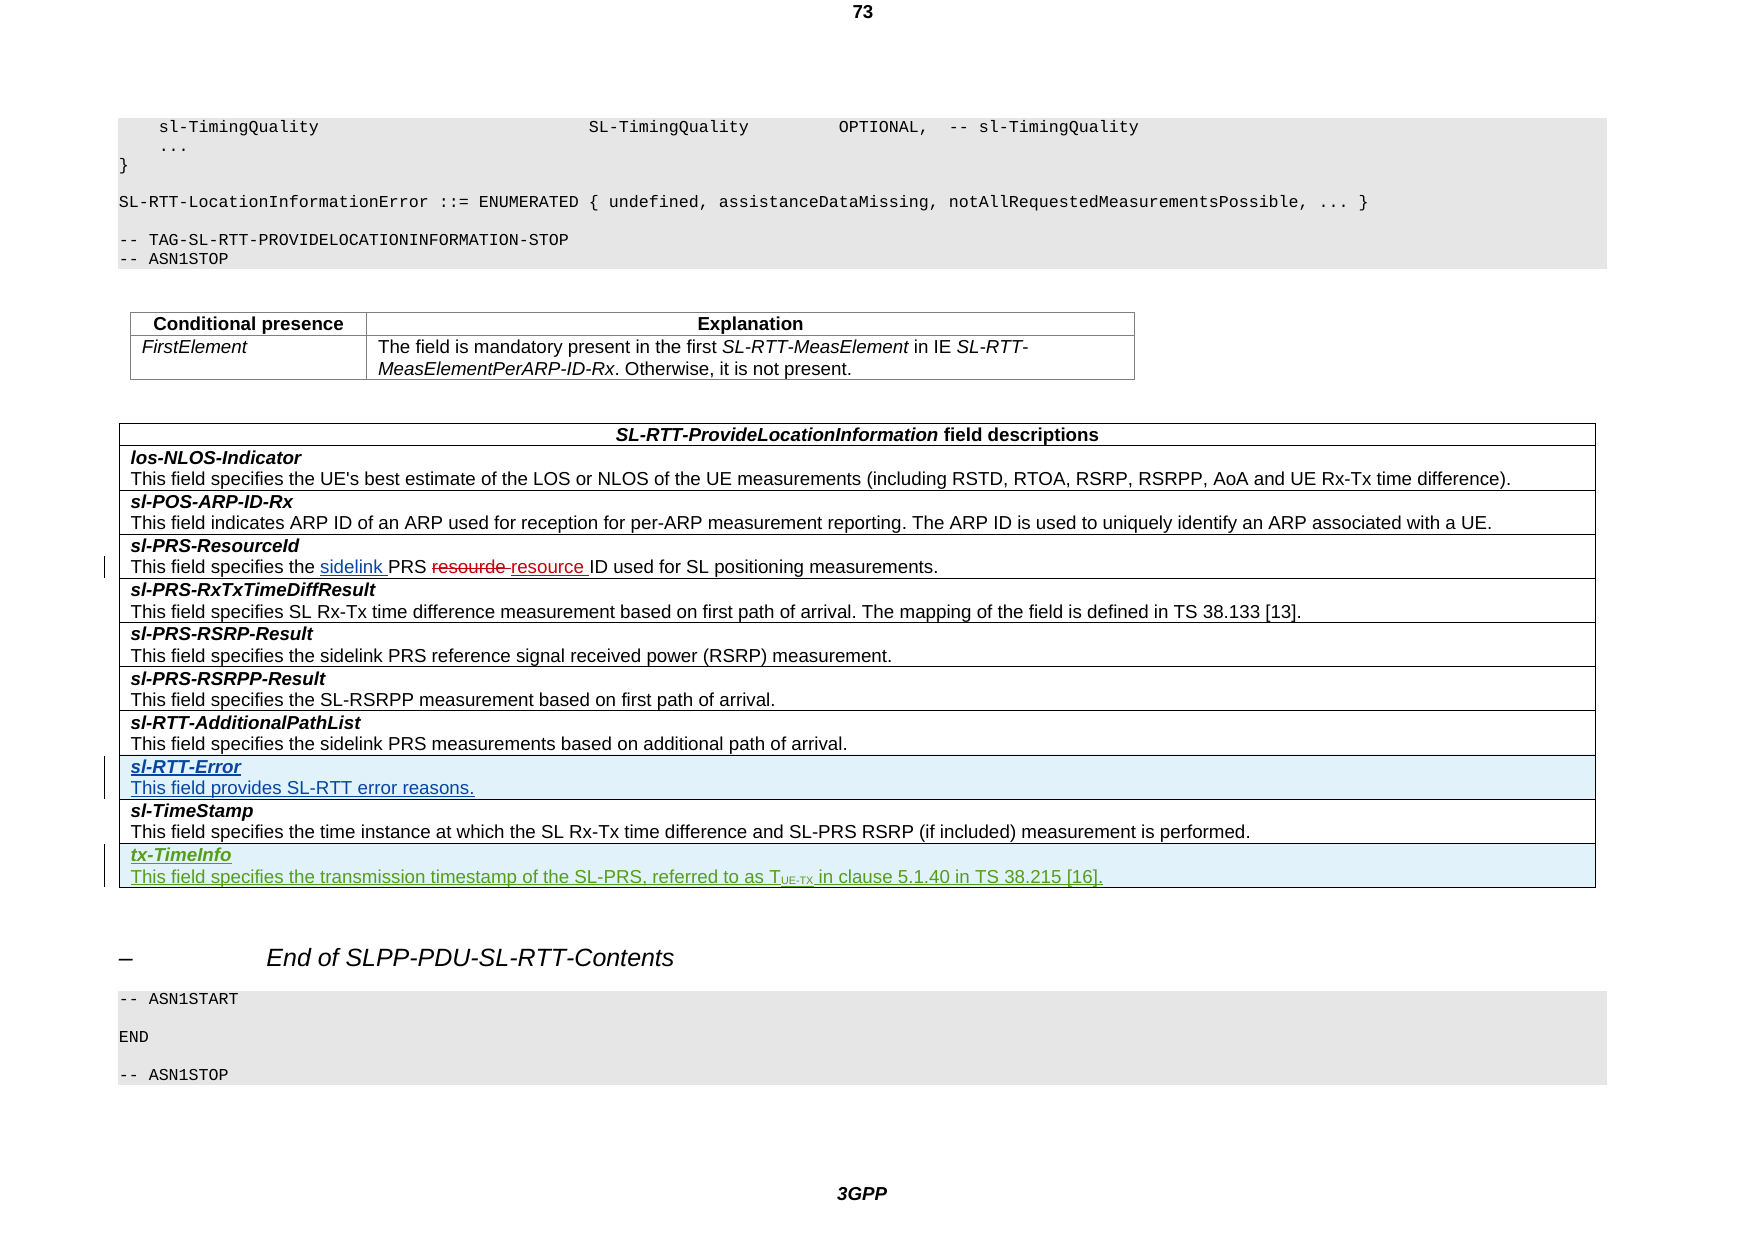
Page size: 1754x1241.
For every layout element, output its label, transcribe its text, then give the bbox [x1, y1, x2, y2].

table_cell los-NLOS-Indicator This field specifies the UE's best estimate of the LOS or NLOS of the UE measurements (including RSTD, RTOA, RSRP, RSRPP, AoA and UE Rx-Tx time difference). [120, 446, 1595, 489]
text -- ASN1START [118, 991, 1607, 1010]
table_cell sl-PRS-RxTxTimeDiffResult This field specifies SL Rx-Tx time difference measurement based on first path of arrival. The mapping of the field is defined in TS 38.133 [13]. [120, 579, 1595, 622]
text ... [118, 137, 1607, 156]
table_header Explanation [367, 313, 1134, 335]
table_cell sl-PRS-ResourceId This field specifies the PRS ID used for SL positioning measurements. [120, 535, 1595, 578]
table_cell sl-PRS-RSRP-Result This field specifies the sidelink PRS reference signal received power (RSRP) measurement. [120, 623, 1595, 666]
subtitle – End of SLPP-PDU-SL-RTT-Contents [118, 943, 1607, 972]
text -- ASN1STOP [118, 251, 1607, 269]
table_cell sl-TimeStamp This field specifies the time instance at which the SL Rx-Tx time difference and SL-PRS RSRP (if included) measurement is performed. [120, 800, 1595, 843]
table_header SL-RTT-ProvideLocationInformation field descriptions [120, 424, 1595, 445]
text -- TAG-SL-RTT-PROVIDELOCATIONINFORMATION-STOP [118, 232, 1607, 251]
table_cell sl-RTT-AdditionalPathList This field specifies the sidelink PRS measurements based on additional path of arrival. [120, 711, 1595, 754]
text sl-TimingQuality SL-TimingQuality OPTIONAL, -- sl-TimingQuality [118, 118, 1607, 137]
table_cell sl-POS-ARP-ID-Rx This field indicates ARP ID of an ARP used for reception for per-ARP measurement reporting. The ARP ID is used to uniquely identify an ARP associated with a UE. [120, 491, 1595, 534]
text SL-RTT-LocationInformationError ::= ENUMERATED { undefined, assistanceDataMissing, notAllRequestedMeasurementsPossible, ... } [118, 194, 1607, 213]
table_cell sl-PRS-RSRPP-Result This field specifies the SL-RSRPP measurement based on first path of arrival. [120, 667, 1595, 710]
text } [118, 156, 1607, 175]
table_cell FirstElement [131, 336, 366, 379]
table_header Conditional presence [131, 313, 366, 335]
table_cell The field is mandatory present in the first SL-RTT-MeasElement in IE SL-RTT-MeasElementPerARP-ID-Rx. Otherwise, it is not present. [367, 336, 1134, 379]
text -- ASN1STOP [118, 1066, 1607, 1085]
text END [118, 1029, 1607, 1047]
